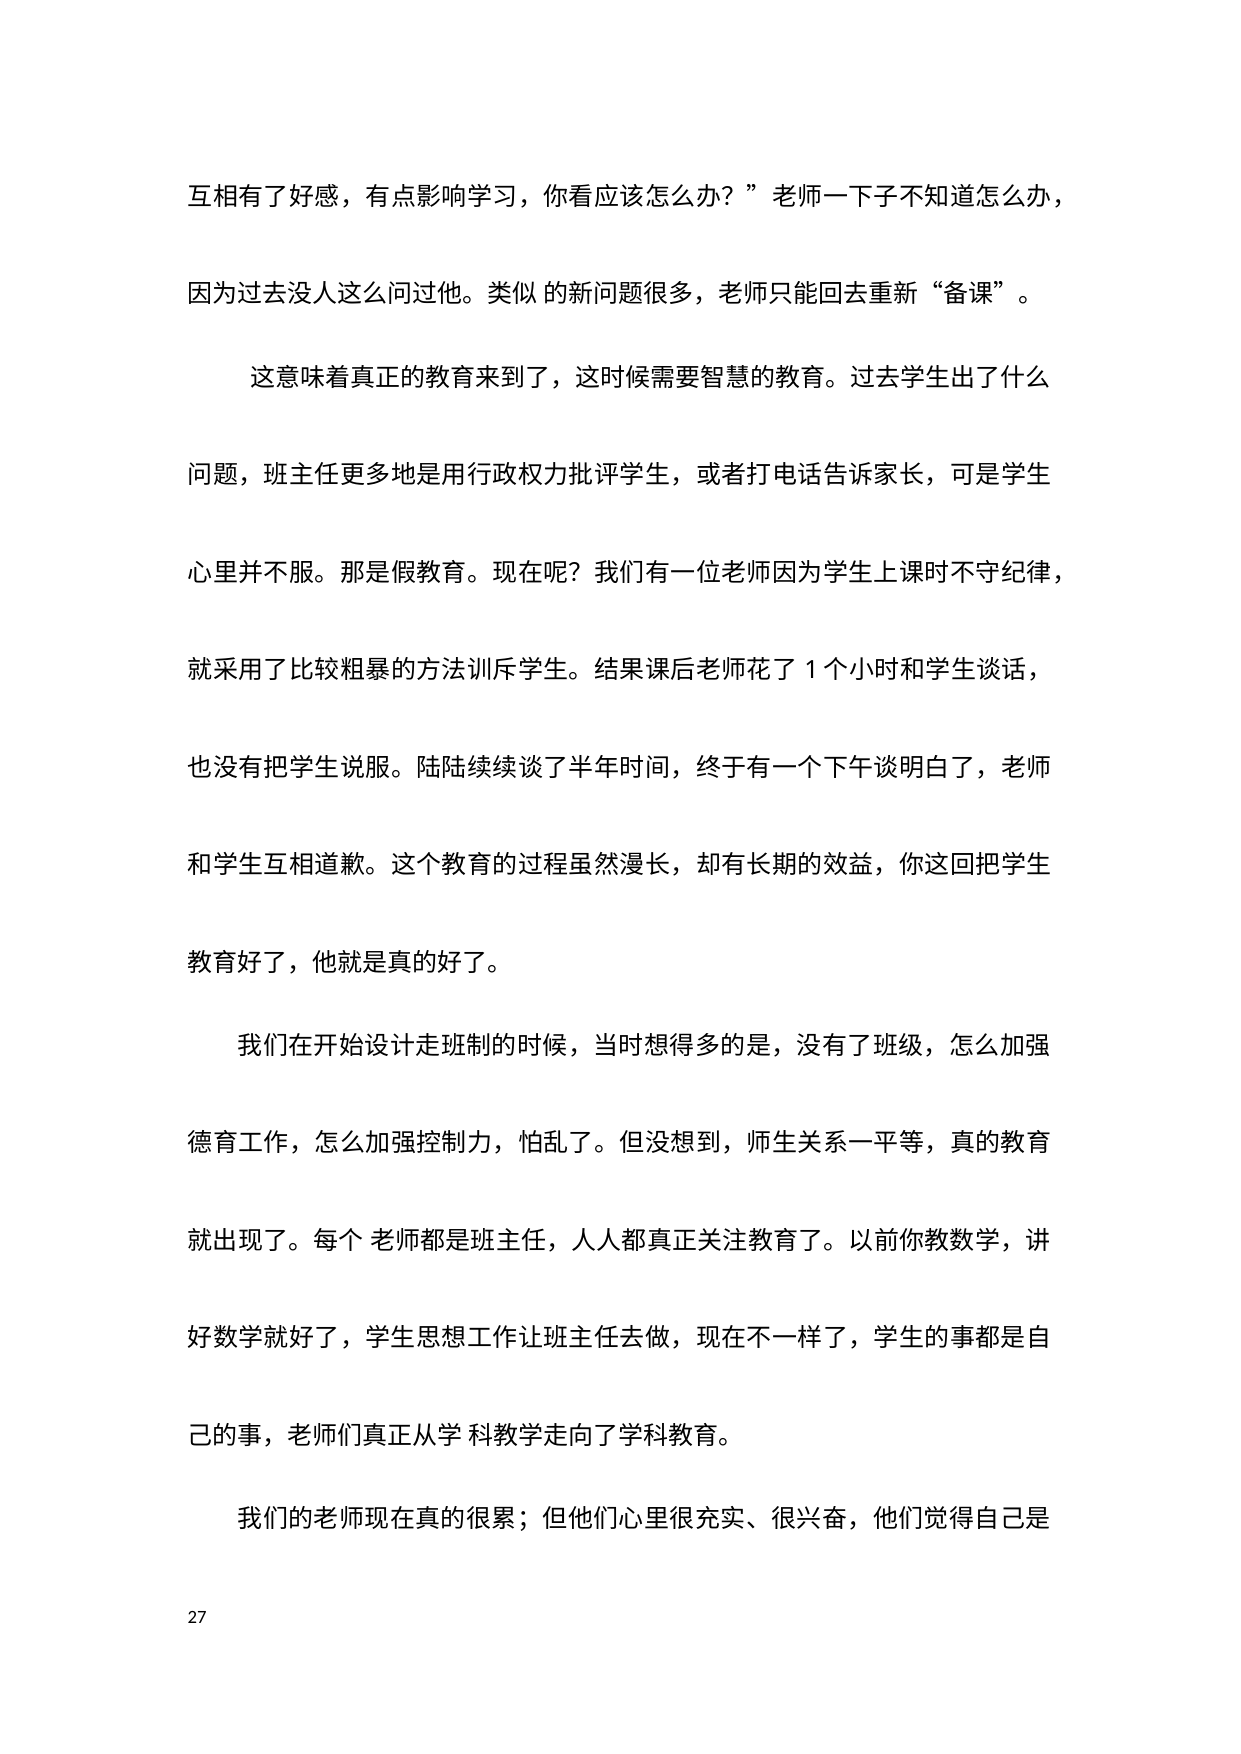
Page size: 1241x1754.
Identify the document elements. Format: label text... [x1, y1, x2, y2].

text 这意味着真正的教育来到了，这时候需要智慧的教育。过去学生出了什么问题，班主任更多地是用行政权力批评学生，或者打电话告诉家长，可是学生心里并不服。那是假教育。现在呢？我们有一位老师因为学生上课时不守纪律，就采用了比较粗暴的方法训斥学生。结果课后老师花了1个小时和学生谈话，也没有把学生说服。陆陆续续谈了半年时间，终于有一个下午谈明白了，老师和学生互相道歉。这个教育的过程虽然漫长，却有长期的效益，你这回把学生教育好了，他就是真的好了。 [187, 343, 1053, 993]
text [187, 1484, 1053, 1549]
text 我们在开始设计走班制的时候，当时想得多的是，没有了班级，怎么加强德育工作，怎么加强控制力，怕乱了。但没想到，师生关系一平等，真的教育就出现了。每个 老师都是班主任，人人都真正关注教育了。以前你教数学，讲好数学就好了，学生思想工作让班主任去做，现在不一样了，学生的事都是自己的事，老师们真正从学 科教学走向了学科教育。 [187, 1011, 1053, 1466]
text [187, 162, 1053, 324]
